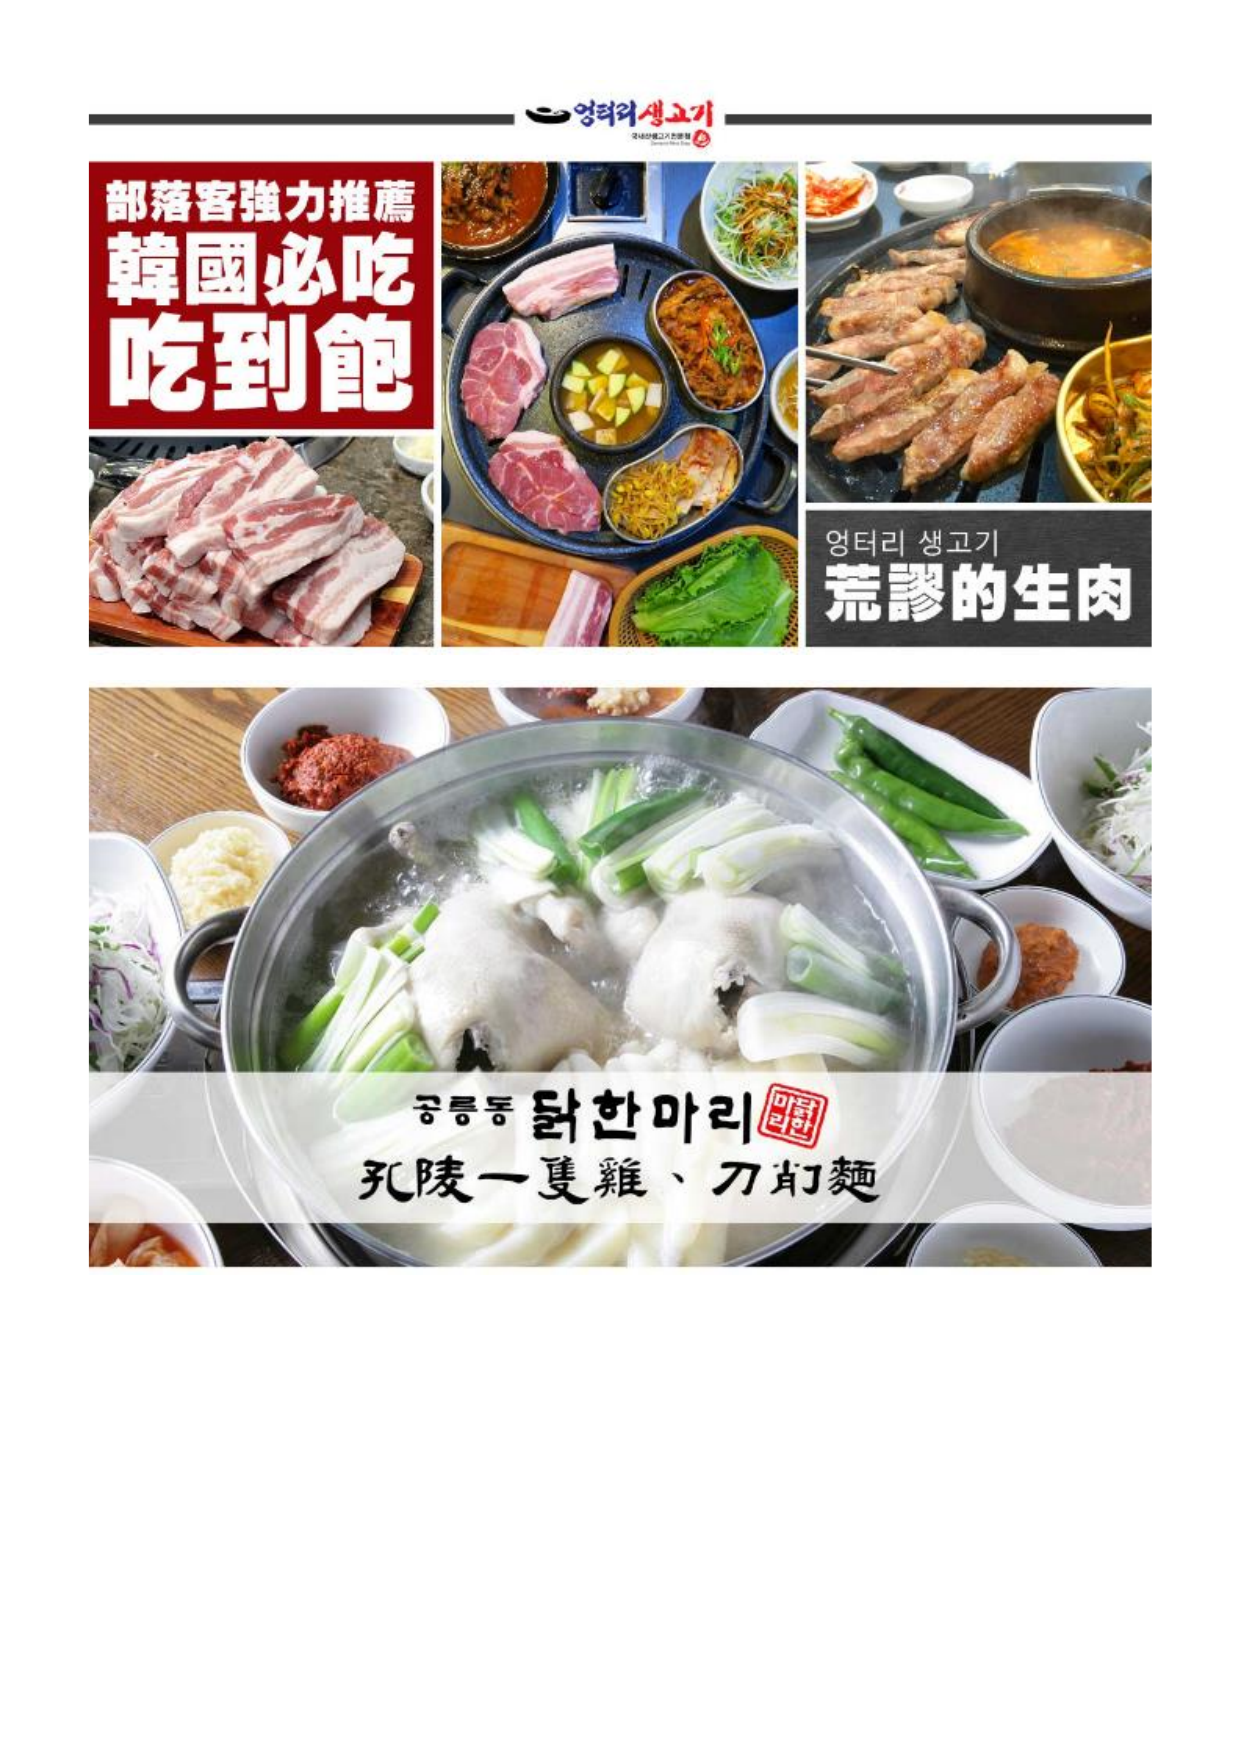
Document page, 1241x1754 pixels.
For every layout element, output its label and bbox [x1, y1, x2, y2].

table_header [65, 71, 1175, 1291]
picture [88, 680, 1152, 1275]
picture [88, 80, 1152, 655]
